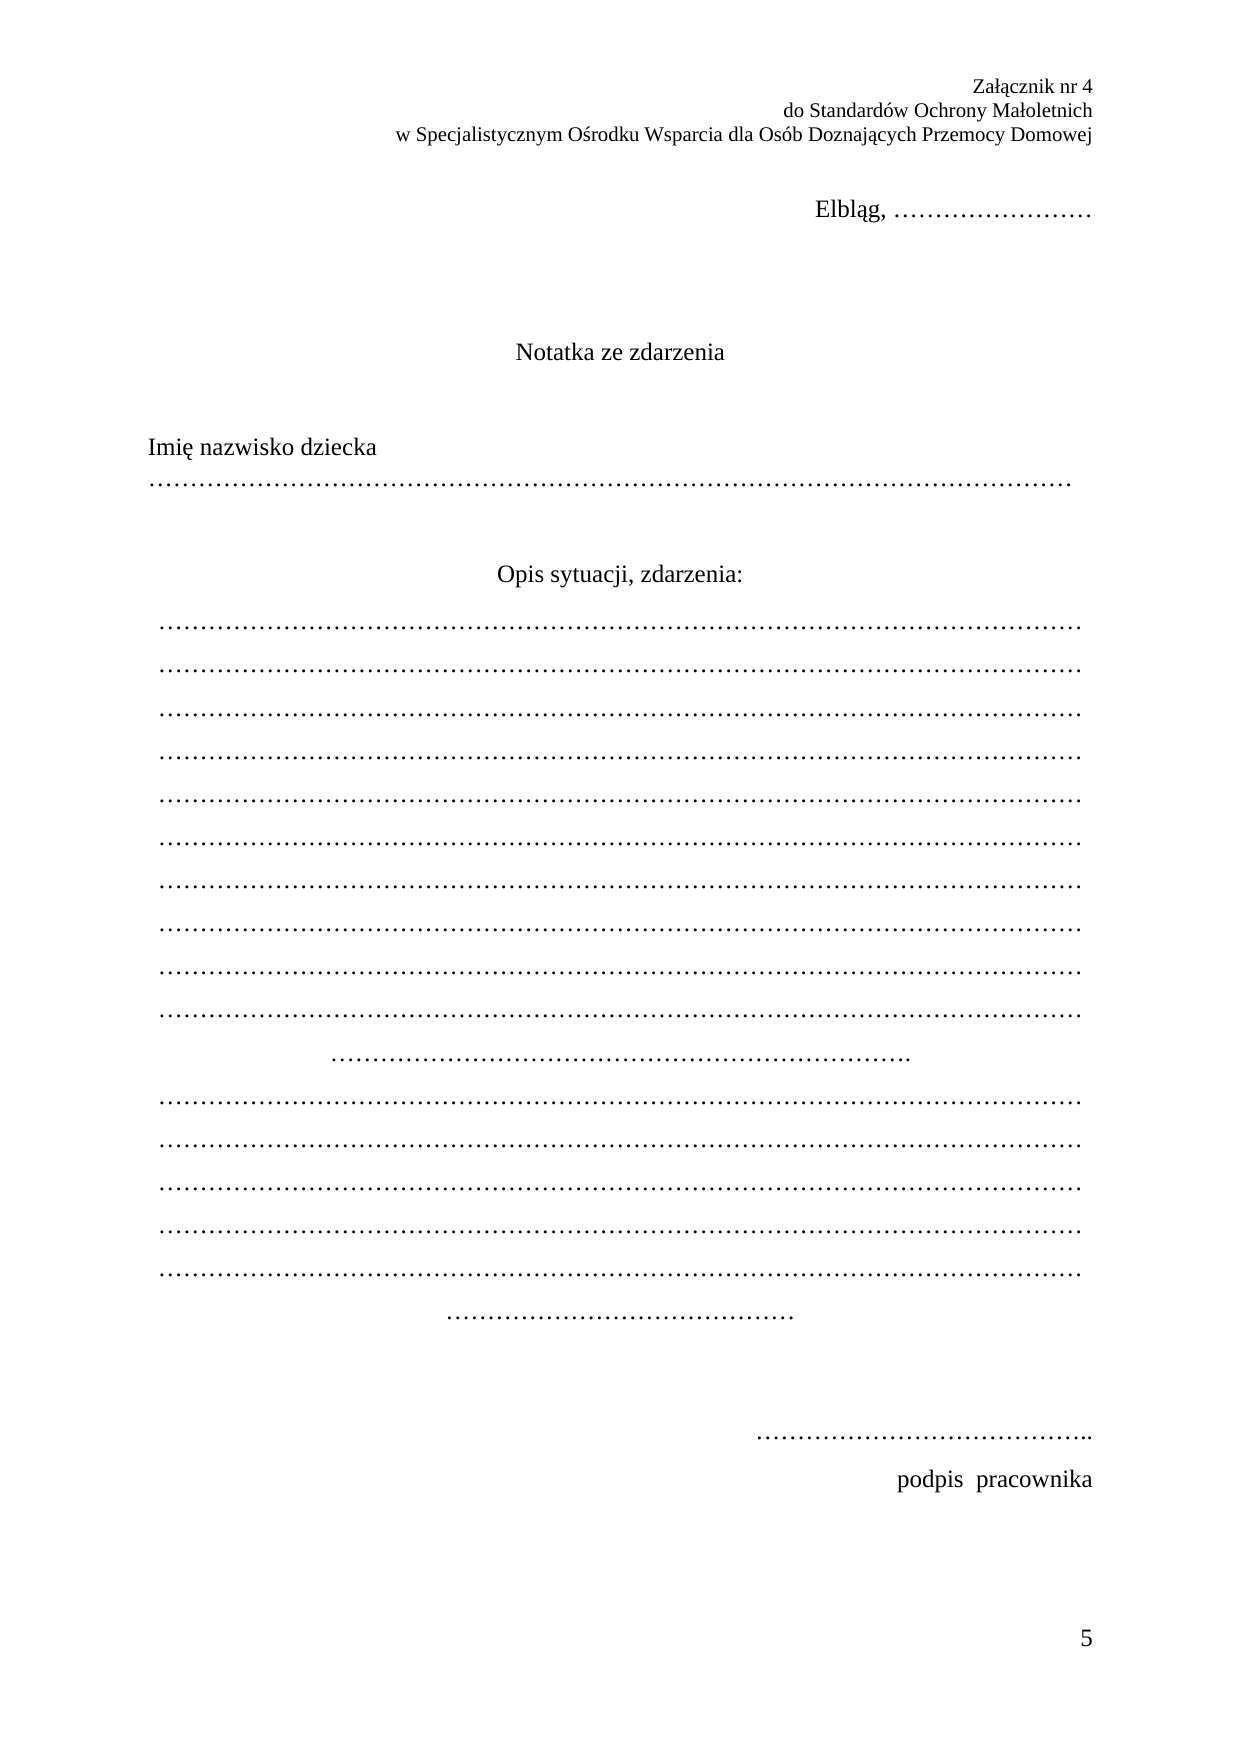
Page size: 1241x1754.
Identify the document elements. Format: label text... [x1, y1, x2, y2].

text w Specjalistycznym Ośrodku Wsparcia dla Osób Doznających Przemocy Domowej [148, 122, 1093, 146]
text ……………………………………………………………………………………………………………………………………………………………………………………………………………………………………………………………………………………………………………………………………………………………………………………………………………………………………………………………………………………………………………………………………………………………………………………………………………………………………………………………………………………………………………………………………………………………………………………………………………………………………………………………………………………………………………………………………………………………………………………………………………………………………………………………………………………….………………………………………………………………………………………………………………………………………………………………………………………………………………………………………………………………………………………………………………………………………………………………………………………………………………………………………………………………………………………………………………………………………………… [148, 606, 1093, 1325]
text Imię nazwisko dziecka ………………………………………………………………………………………………… [148, 432, 1093, 492]
text Opis sytuacji, zdarzenia: [148, 559, 1093, 587]
text podpis pracownika [148, 1464, 1093, 1492]
text Notatka ze zdarzenia [148, 337, 1093, 366]
text ………………………………….. [148, 1416, 1093, 1445]
text Elbląg, …………………… [148, 194, 1093, 222]
text Załącznik nr 4 [148, 74, 1093, 98]
text do Standardów Ochrony Małoletnich [148, 98, 1093, 122]
